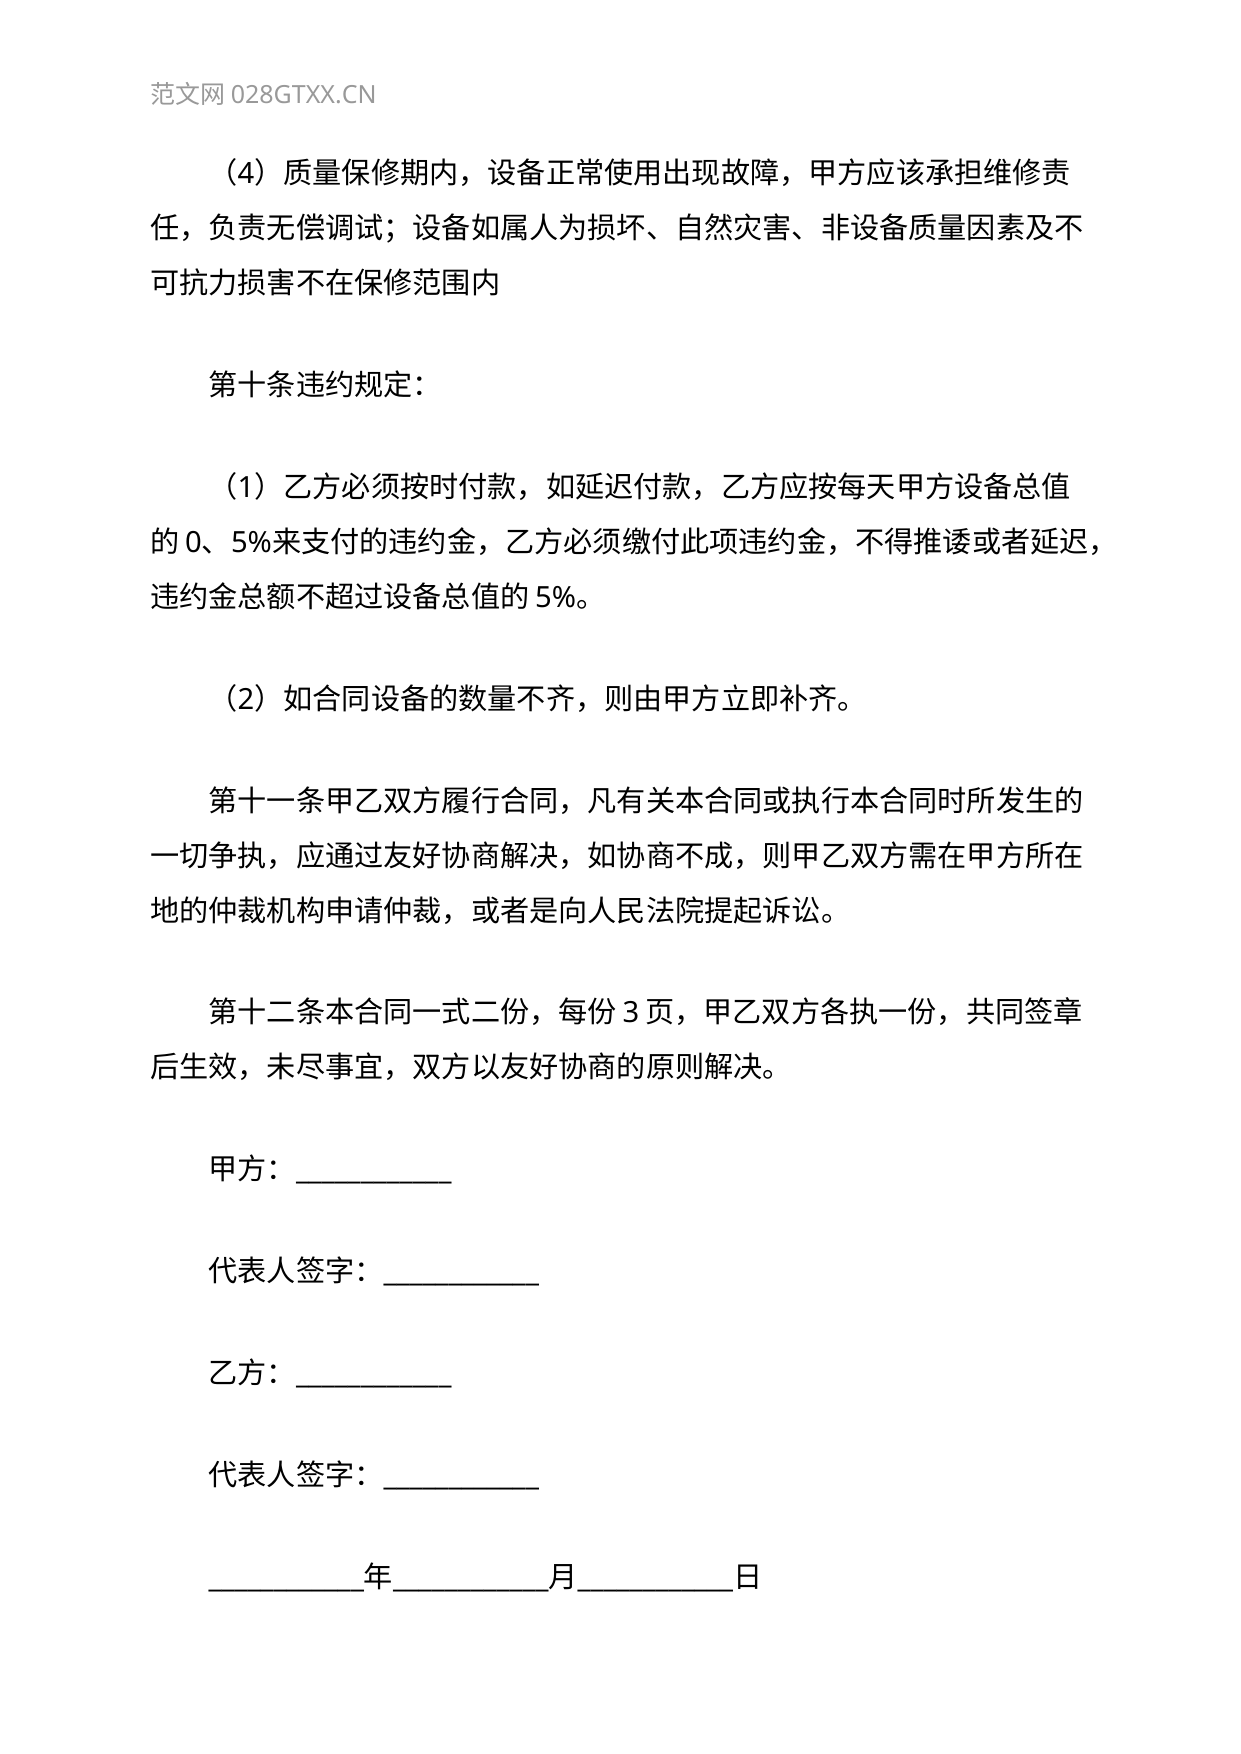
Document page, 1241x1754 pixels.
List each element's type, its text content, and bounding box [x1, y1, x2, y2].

text （2）如合同设备的数量不齐，则由甲方立即补齐。 [150, 675, 1090, 718]
text 第十条违约规定： [150, 362, 1090, 404]
text 代表人签字：____________ [150, 1452, 1090, 1494]
text 第十二条本合同一式二份，每份3页，甲乙双方各执一份，共同签章后生效，未尽事宜，双方以友好协商的原则解决。 [150, 989, 1090, 1086]
text 第十一条甲乙双方履行合同，凡有关本合同或执行本合同时所发生的一切争执，应通过友好协商解决，如协商不成，则甲乙双方需在甲方所在地的仲裁机构申请仲裁，或者是向人民法院提起诉讼。 [150, 777, 1090, 929]
text 甲方：____________ [150, 1146, 1090, 1188]
text （1）乙方必须按时付款，如延迟付款，乙方应按每天甲方设备总值的0、5%来支付的违约金，乙方必须缴付此项违约金，不得推诿或者延迟，违约金总额不超过设备总值的5%。 [150, 463, 1090, 616]
text 乙方：____________ [150, 1350, 1090, 1392]
text （4）质量保修期内，设备正常使用出现故障，甲方应该承担维修责任，负责无偿调试；设备如属人为损坏、自然灾害、非设备质量因素及不可抗力损害不在保修范围内 [150, 150, 1090, 302]
text ____________年____________月____________日 [150, 1554, 1090, 1596]
text 代表人签字：____________ [150, 1248, 1090, 1290]
